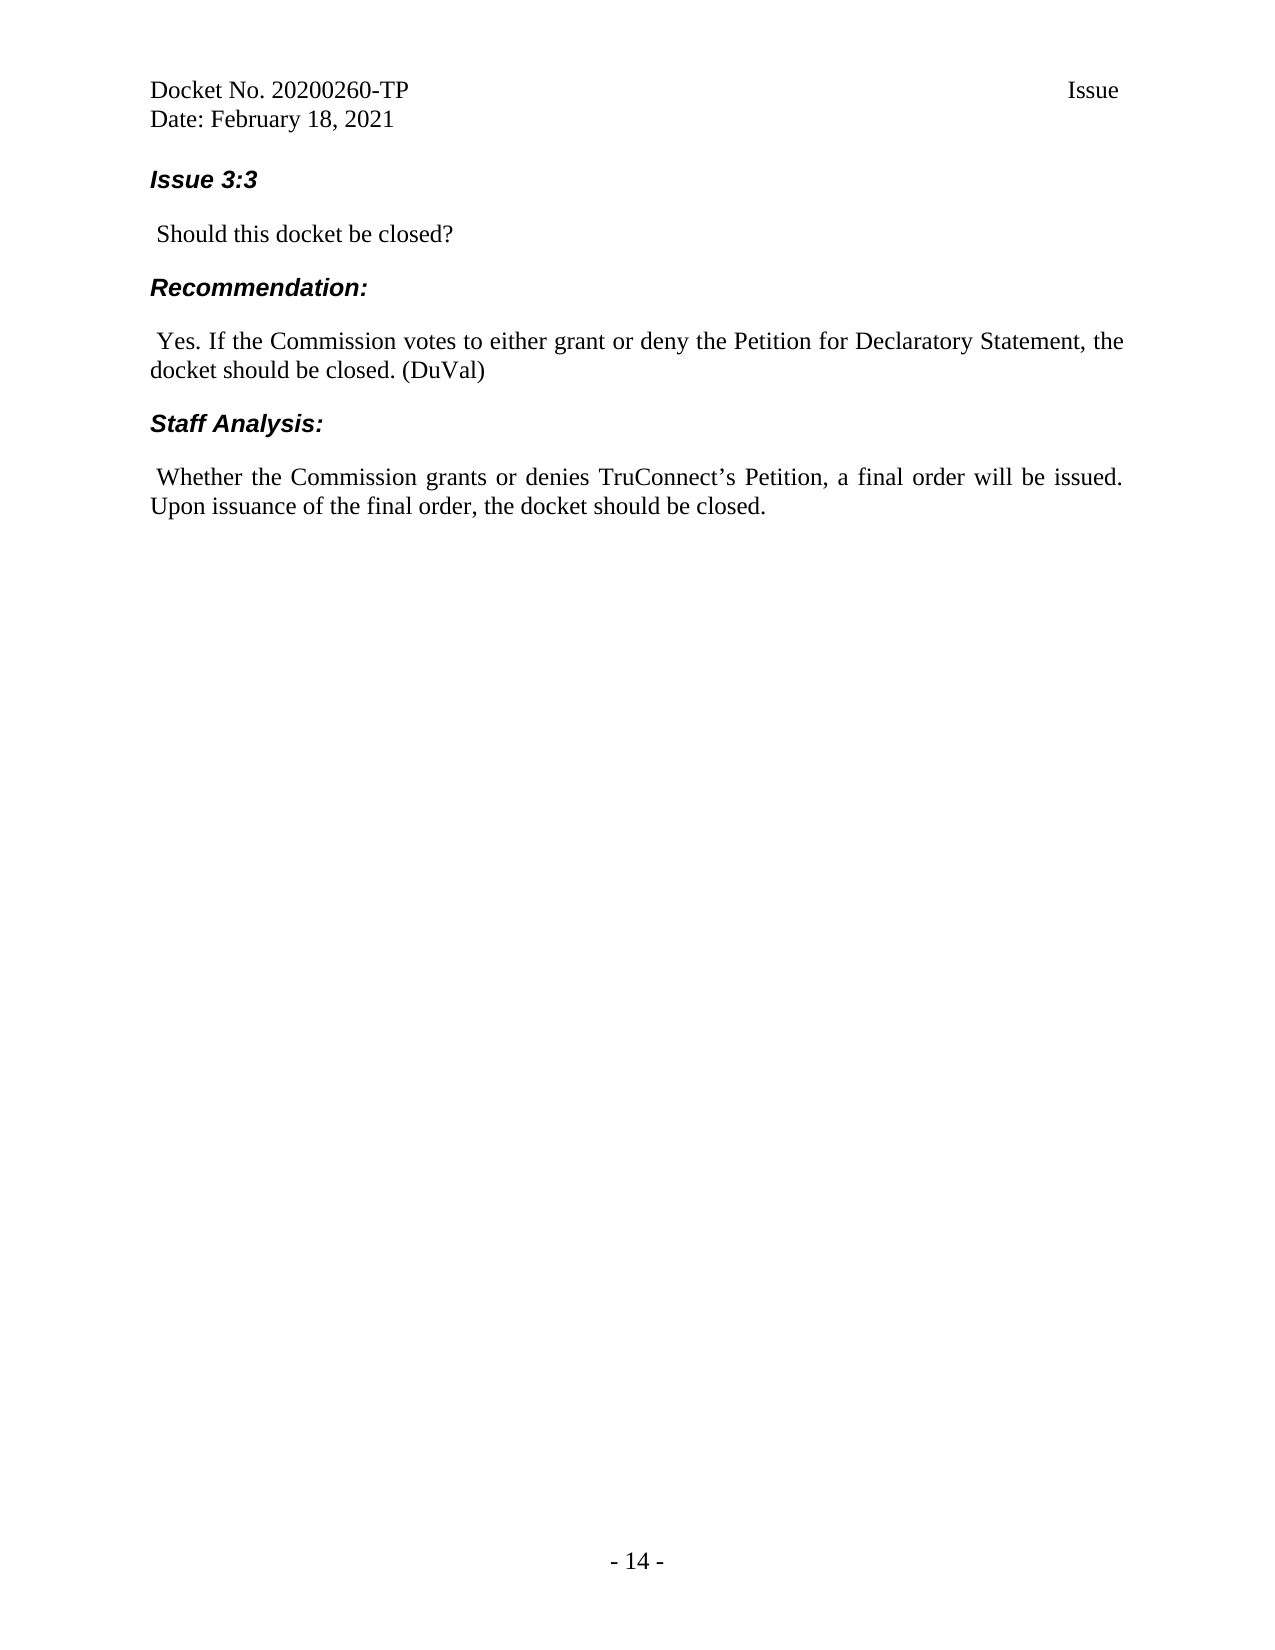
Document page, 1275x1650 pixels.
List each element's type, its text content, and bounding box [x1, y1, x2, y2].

text Yes. If the Commission votes to either grant or deny the Petition for Declaratory Statement, the docket should be closed. (DuVal) [150, 326, 1125, 384]
text Should this docket be closed? [150, 219, 1125, 247]
text Whether the Commission grants or denies TruConnect’s Petition, a final order will be issued. Upon issuance of the final order, the docket should be closed. [150, 462, 1125, 520]
subtitle Staff Analysis: [150, 409, 1125, 437]
subtitle Issue 3: [150, 165, 1125, 194]
subtitle Recommendation: [150, 272, 1125, 301]
